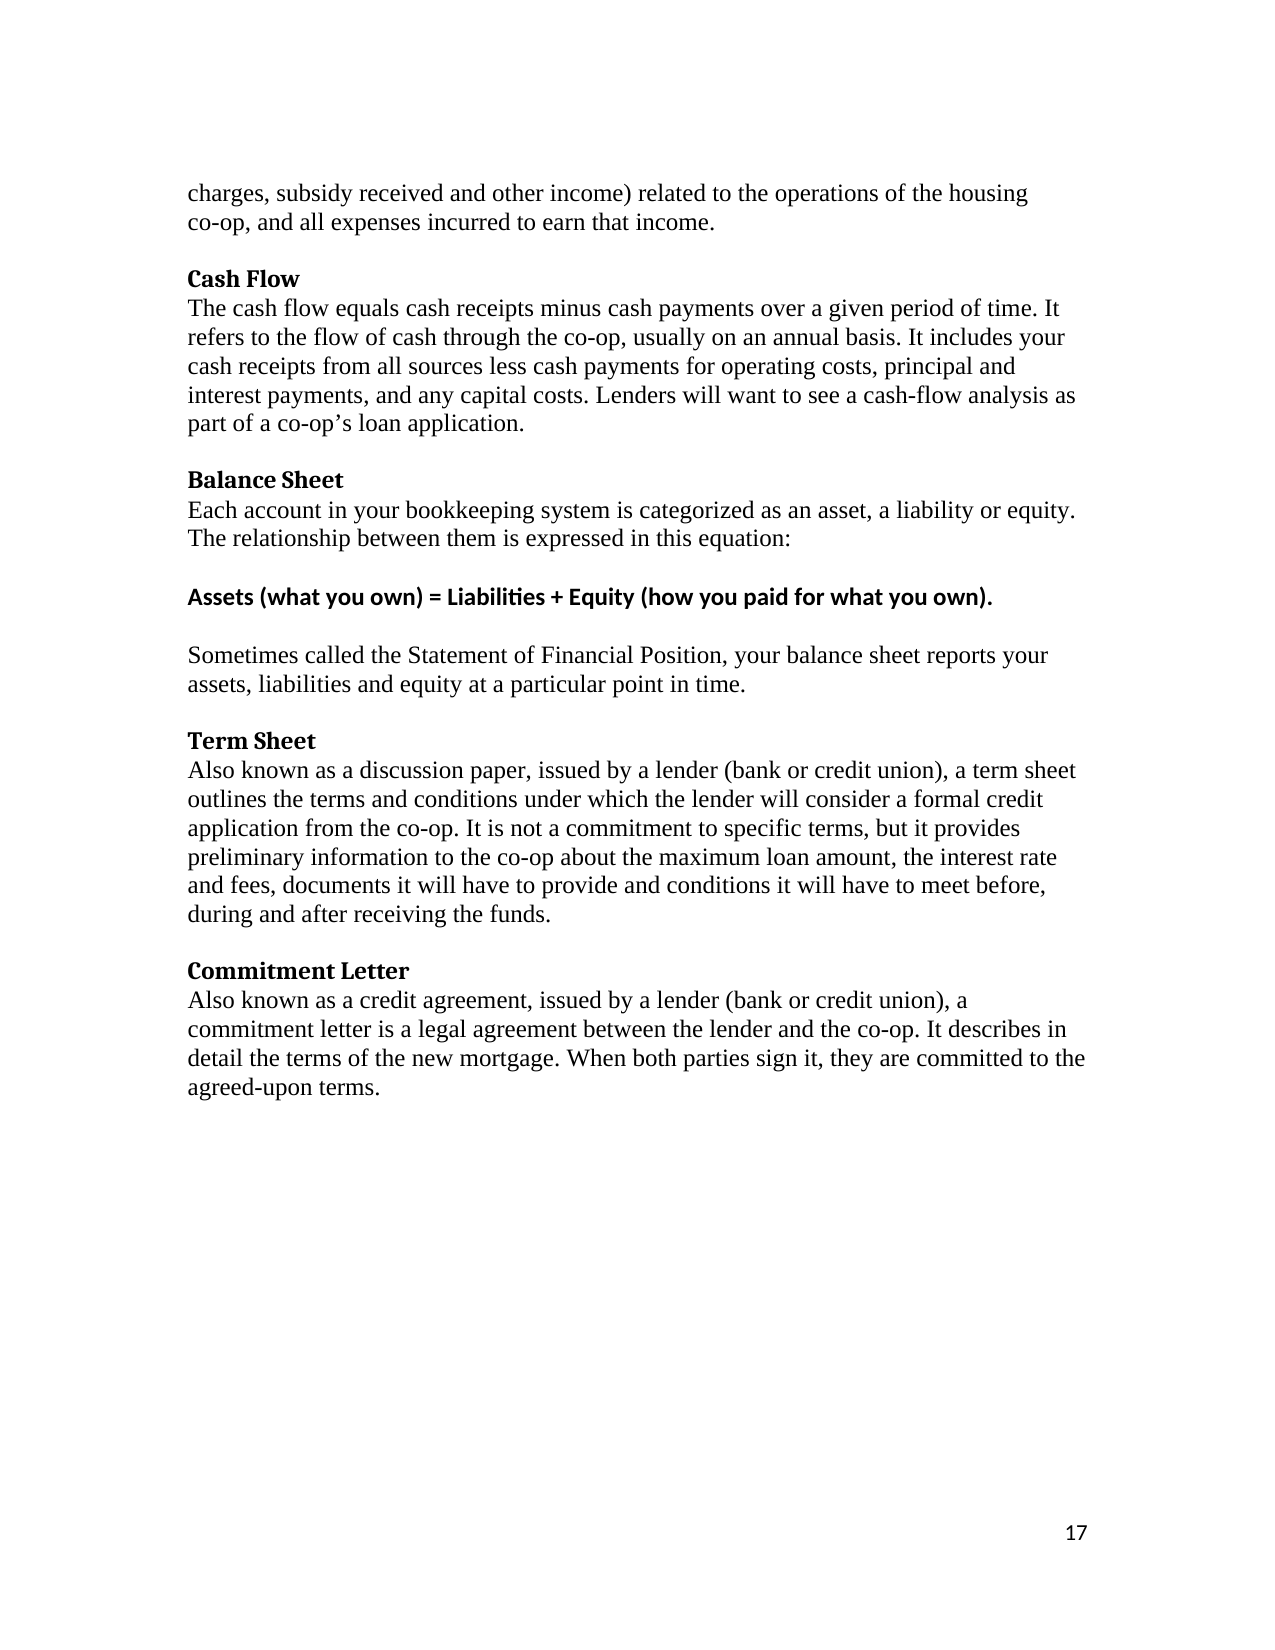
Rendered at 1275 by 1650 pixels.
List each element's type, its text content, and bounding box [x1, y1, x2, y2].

text Also known as a discussion paper, issued by a lender (bank or credit union), a term sheet outlines the terms and conditions under which the lender will consider a formal credit application from the co-op. It is not a commitment to specific terms, but it provides preliminary information to the co-op about the maximum loan amount, the interest rate and fees, documents it will have to provide and conditions it will have to meet before, during and after receiving the funds. [187, 755, 1087, 928]
text Assets (what you own) = Liabilities + Equity (how you paid for what you own). [187, 581, 1087, 612]
text Also known as a credit agreement, issued by a lender (bank or credit union), a commitment letter is a legal agreement between the lender and the co-op. It describes in detail the terms of the new mortgage. When both parties sign it, they are committed to the agreed-upon terms. [187, 985, 1087, 1100]
text Each account in your bookkeeping system is categorized as an asset, a liability or equity. The relationship between them is expressed in this equation: [187, 495, 1087, 552]
text Cash Flow [187, 265, 1087, 293]
text Commitment Letter [187, 957, 1087, 985]
text The cash flow equals cash receipts minus cash payments over a given period of time. It refers to the flow of cash through the co-op, usually on an annual basis. It includes your cash receipts from all sources less cash payments for operating costs, principal and interest payments, and any capital costs. Lenders will want to see a cash-flow analysis as part of a co-op’s loan application. [187, 293, 1087, 437]
text Term Sheet [187, 727, 1087, 755]
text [187, 178, 1087, 236]
text Balance Sheet [187, 466, 1087, 495]
text Sometimes called the Statement of Financial Position, your balance sheet reports your assets, liabilities and equity at a particular point in time. [187, 640, 1087, 698]
